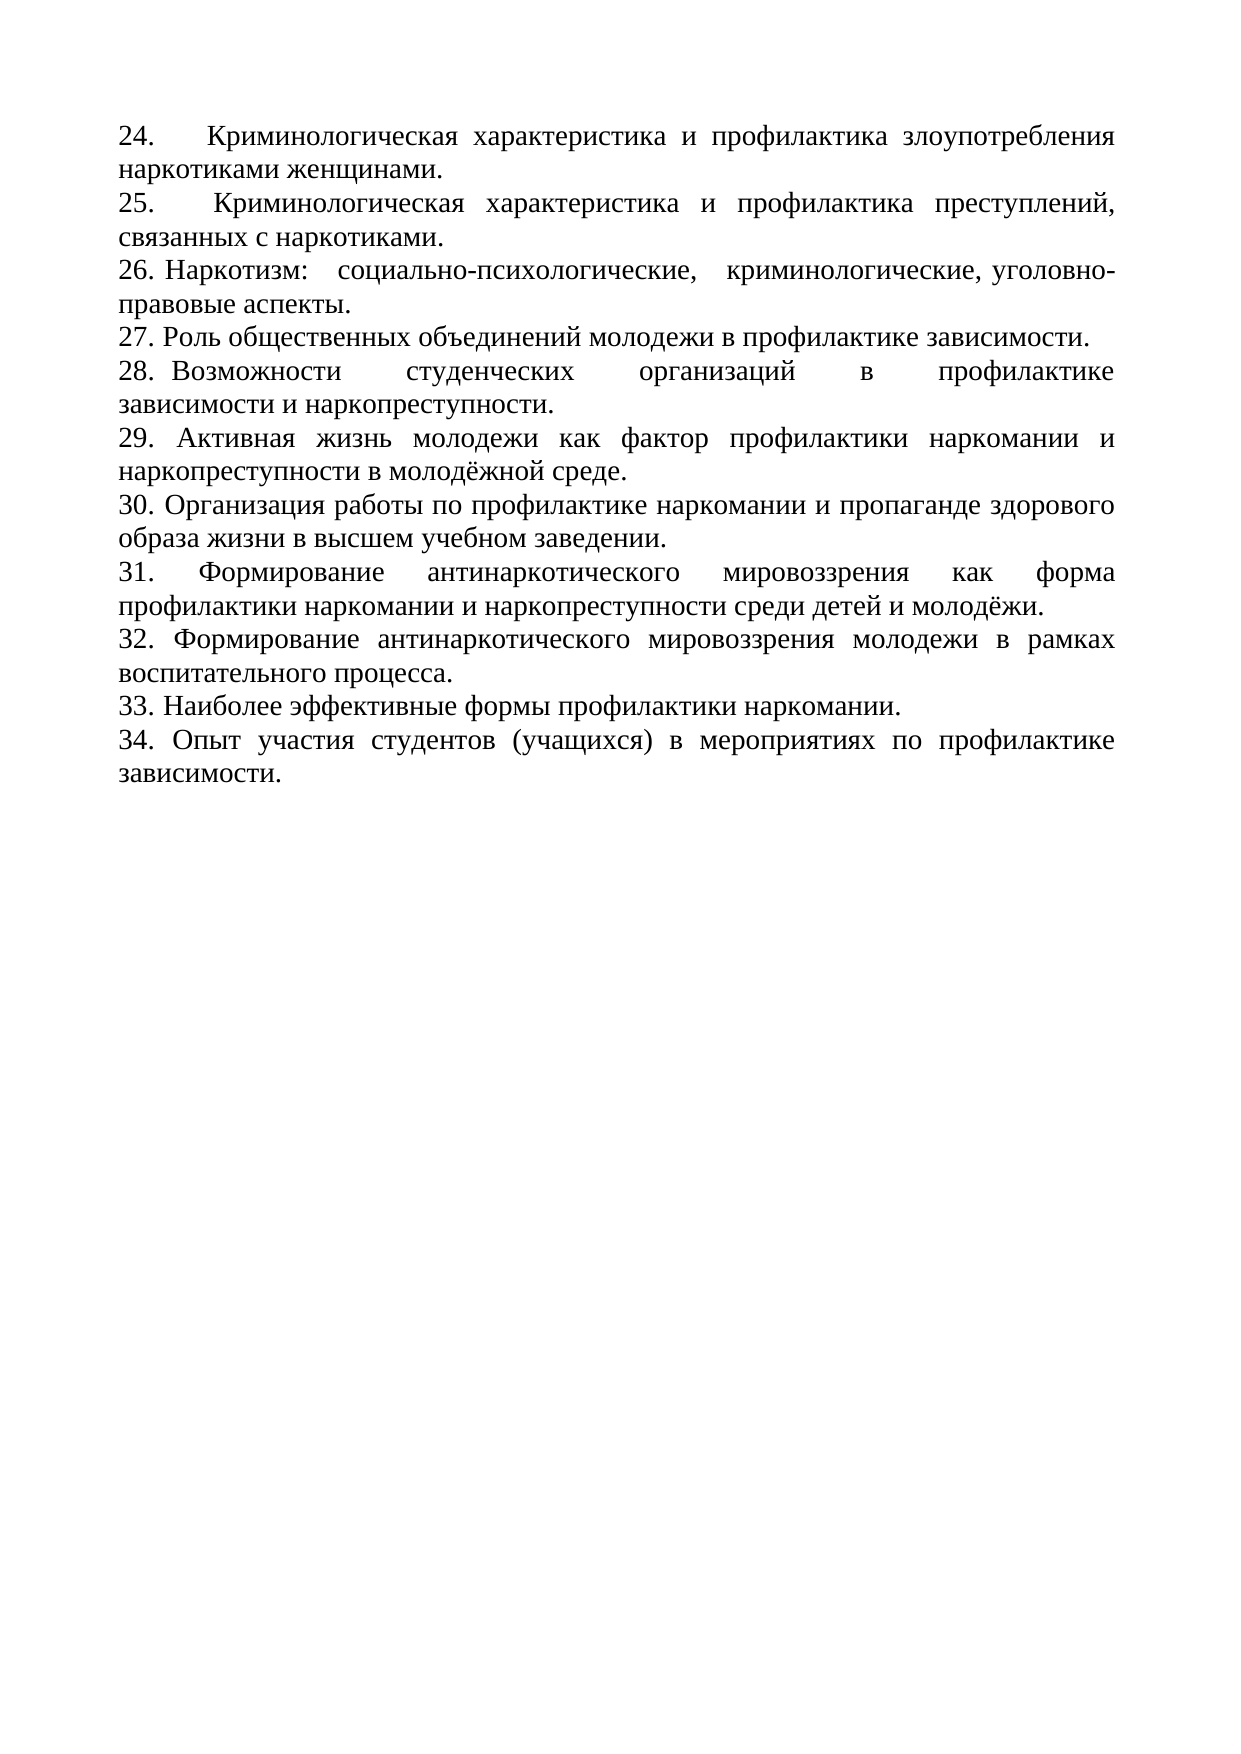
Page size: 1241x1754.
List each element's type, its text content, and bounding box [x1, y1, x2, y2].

list Организация работы по профилактике наркомании и пропаганде здорового образа жизни в высшем учебном заведении. [118, 487, 1116, 554]
list Опыт участия студентов (учащихся) в мероприятиях по профилактике зависимости. [118, 722, 1116, 789]
list Наркотизм: социально-психологические, криминологические, уголовно-правовые аспекты. [118, 252, 1116, 319]
list Наиболее эффективные формы профилактики наркомании. [118, 688, 1116, 722]
list Активная жизнь молодежи как фактор профилактики наркомании и наркопреступности в молодёжной среде. [118, 420, 1116, 487]
list Роль общественных объединений молодежи в профилактике зависимости. [118, 319, 1116, 353]
list Формирование антинаркотического мировоззрения молодежи в рамках воспитательного процесса. [118, 621, 1116, 688]
list Формирование антинаркотического мировоззрения как форма профилактики наркомании и наркопреступности среди детей и молодёжи. [118, 554, 1116, 621]
list Возможности студенческих организаций в профилактике зависимости и наркопреступности. [118, 353, 1116, 420]
list Криминологическая характеристика и профилактика преступлений, связанных с наркотиками. [118, 185, 1116, 252]
list Криминологическая характеристика и профилактика злоупотребления наркотиками женщинами. [118, 118, 1116, 185]
